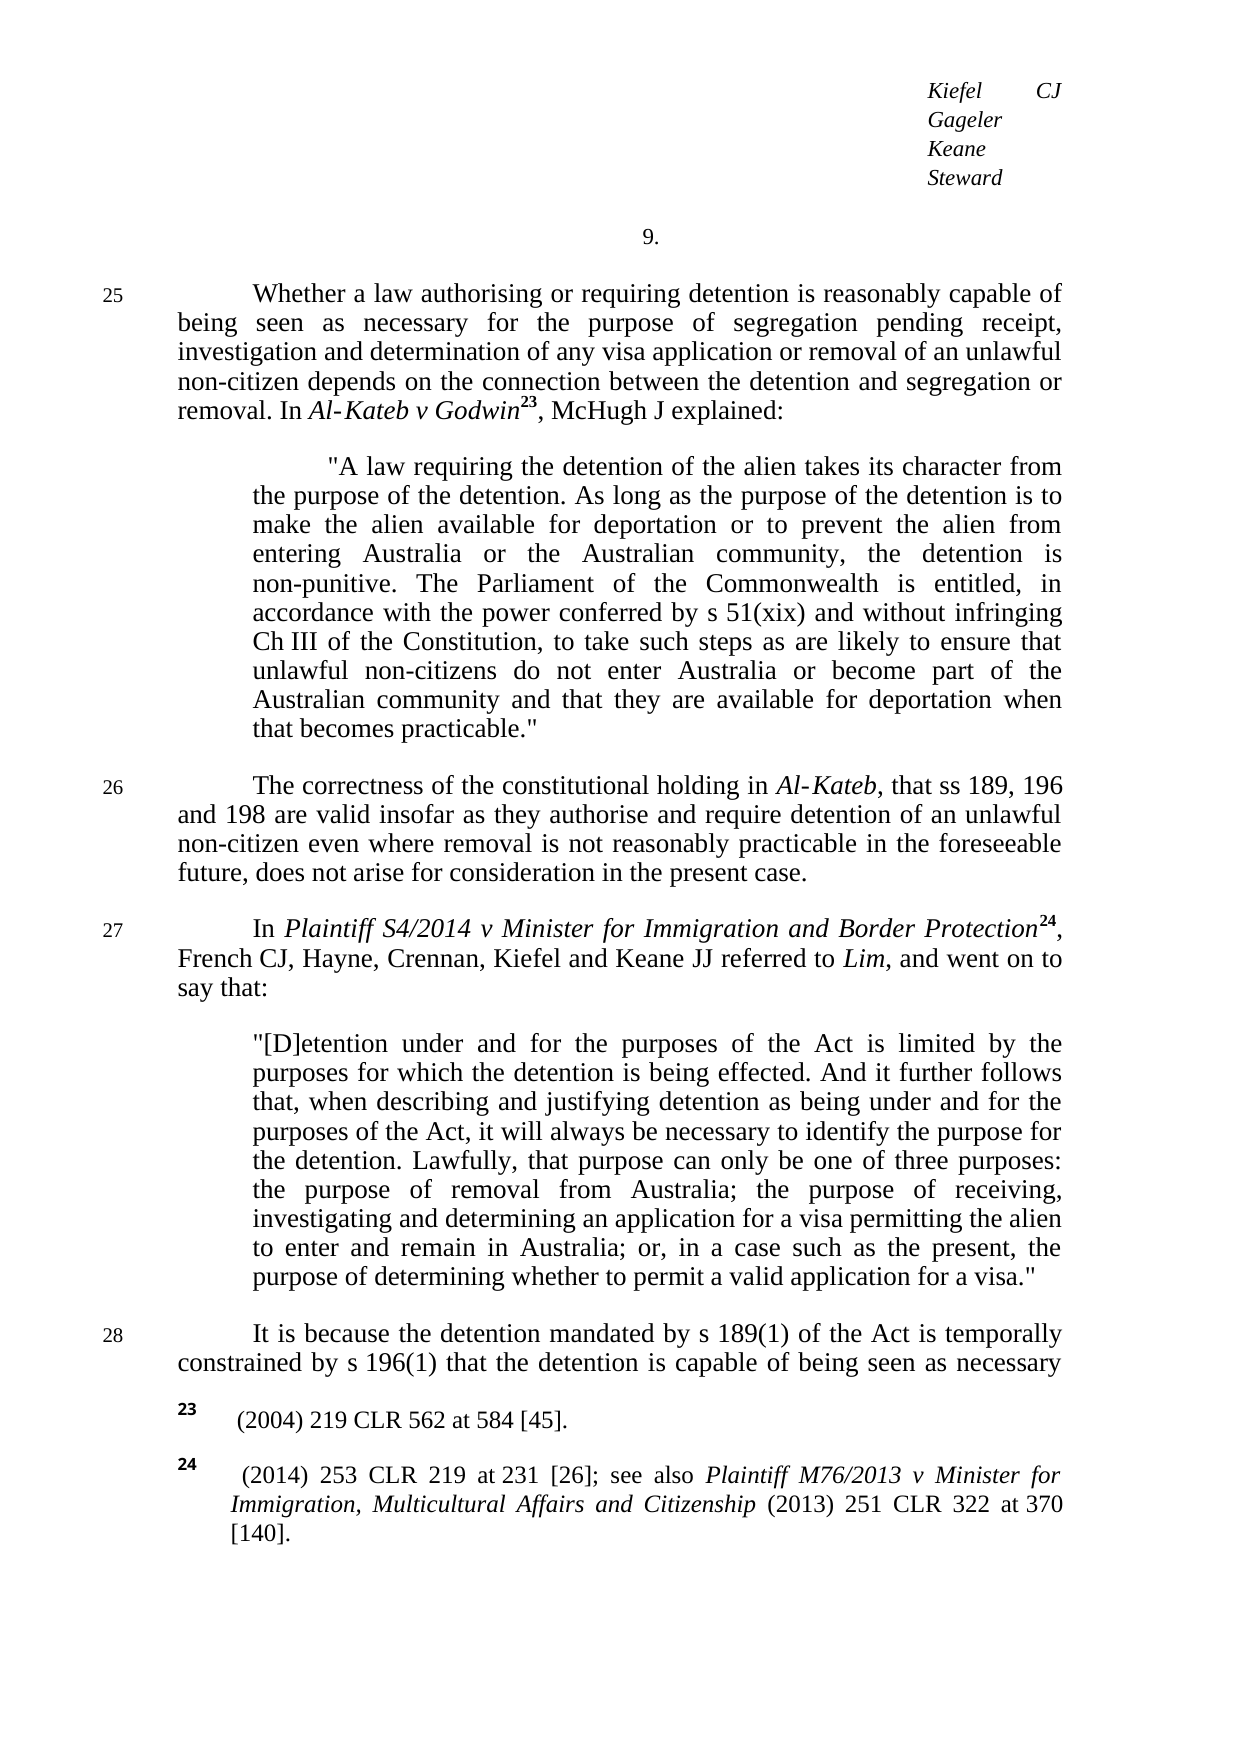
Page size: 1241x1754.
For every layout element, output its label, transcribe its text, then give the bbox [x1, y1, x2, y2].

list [102, 1319, 1063, 1377]
list Whether a law authorising or requiring detention is reasonably capable of being seen as necessary for the purpose of segregation pending receipt, investigation and determination of any visa application or removal of an unlawful non-citizen depends on the connection between the detention and segregation or removal. In Al-Kateb v Godwin, McHugh J explained: [102, 279, 1063, 425]
text "[D]etention under and for the purposes of the Act is limited by the purposes for which the detention is being effected. And it further follows that, when describing and justifying detention as being under and for the purposes of the Act, it will always be necessary to identify the purpose for the detention. Lawfully, that purpose can only be one of three purposes: the purpose of removal from Australia; the purpose of receiving, investigating and determining an application for a visa permitting the alien to enter and remain in Australia; or, in a case such as the present, the purpose of determining whether to permit a valid application for a visa." [252, 1029, 1063, 1292]
list The correctness of the constitutional holding in Al-Kateb, that ss 189, 196 and 198 are valid insofar as they authorise and require detention of an unlawful non-citizen even where removal is not reasonably practicable in the foreseeable future, does not arise for consideration in the present case. [102, 771, 1063, 887]
text "A law requiring the detention of the alien takes its character from the purpose of the detention. As long as the purpose of the detention is to make the alien available for deportation or to prevent the alien from entering Australia or the Australian community, the detention is non-punitive. The Parliament of the Commonwealth is entitled, in accordance with the power conferred by s 51(xix) and without infringing Ch III of the Constitution, to take such steps as are likely to ensure that unlawful non-citizens do not enter Australia or become part of the Australian community and that they are available for deportation when that becomes practicable." [252, 452, 1063, 744]
list In Plaintiff S4/2014 v Minister for Immigration and Border Protection, French CJ, Hayne, Crennan, Kiefel and Keane JJ referred to Lim, and went on to say that: [102, 914, 1063, 1002]
